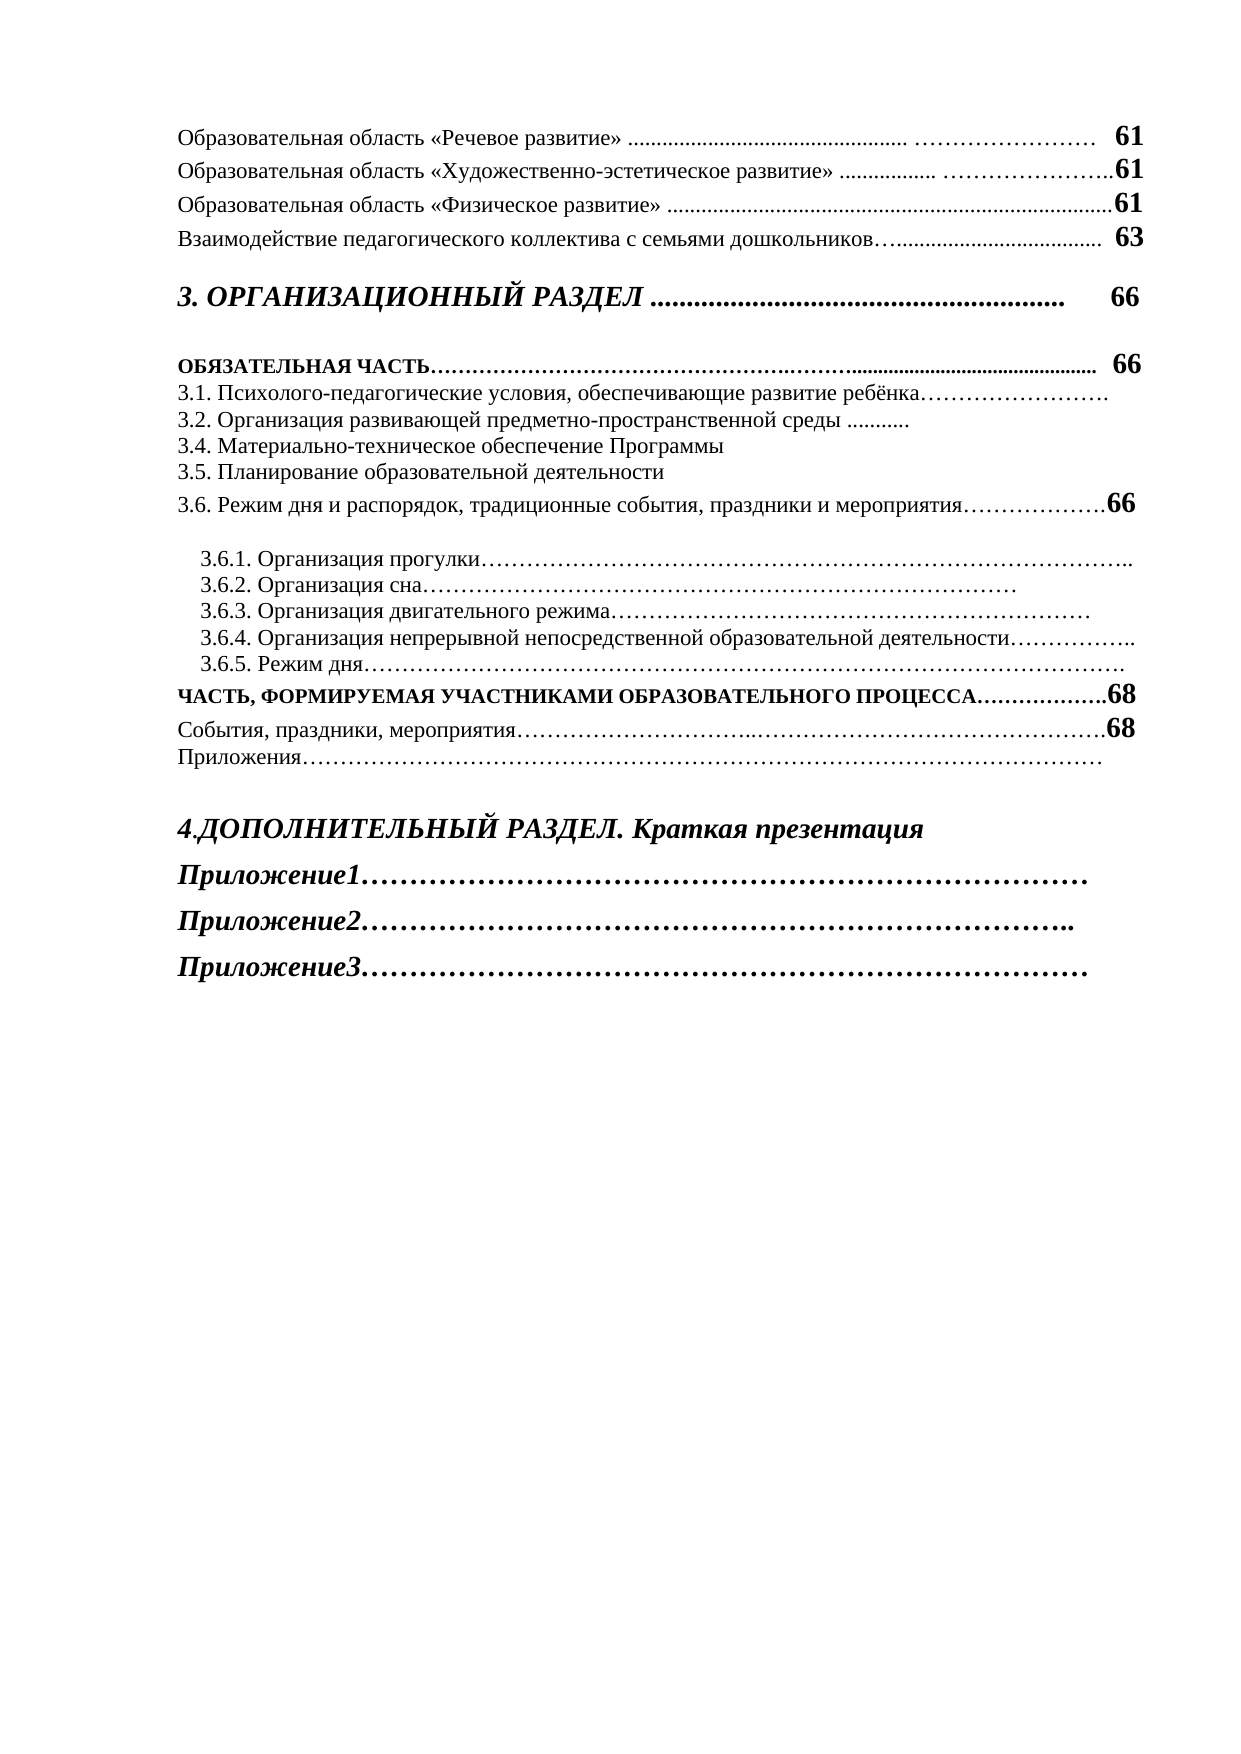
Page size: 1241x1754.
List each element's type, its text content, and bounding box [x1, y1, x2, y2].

text 3.4. Материально-техническое обеспечение Программы [177, 432, 1152, 458]
text 3.6. Режим дня и распорядок, традиционные события, праздники и мероприятия……………….66 [177, 485, 1152, 518]
text 3. ОРГАНИЗАЦИОННЫЙ РАЗДЕЛ ......................................................... 66 [177, 279, 1152, 312]
text ЧАСТЬ, ФОРМИРУЕМАЯ УЧАСТНИКАМИ ОБРАЗОВАТЕЛЬНОГО ПРОЦЕССА……………….68 [177, 676, 1152, 710]
text Образовательная область «Речевое развитие» ................................................. …………………… 61 [177, 118, 1152, 152]
text 3.2. Организация развивающей предметно-пространственной среды ........... [177, 406, 1152, 432]
text 3.5. Планирование образовательной деятельности [177, 458, 1152, 485]
text Приложение1………………………………………………………………… [177, 857, 1152, 891]
text Взаимодействие педагогического коллектива с семьями дошкольников….................................... 63 [177, 219, 1152, 252]
text 3.1. Психолого-педагогические условия, обеспечивающие развитие ребёнка……………………. [177, 379, 1152, 406]
text 3.6.1. Организация прогулки………………………………………………………………………….. [177, 544, 1152, 571]
text 3.6.5. Режим дня………………………………………………………………………………………. [177, 650, 1152, 676]
text Приложение2……………………………………………………………….. [177, 903, 1152, 937]
text События, праздники, мероприятия…………………………..……………………………………….68 [177, 710, 1152, 743]
text Образовательная область «Физическое развитие» ..............................................................................61 [177, 185, 1152, 219]
text 4.ДОПОЛНИТЕЛЬНЫЙ РАЗДЕЛ. Краткая презентация [177, 811, 1152, 844]
text Приложение3………………………………………………………………… [177, 949, 1152, 983]
text 3.6.2. Организация сна…………………………………………………………………… [177, 571, 1152, 597]
text 3.6.3. Организация двигательного режима……………………………………………………… [177, 597, 1152, 624]
text Приложения…………………………………………………………………………………………… [177, 743, 1152, 770]
text ОБЯЗАТЕЛЬНАЯ ЧАСТЬ…………………………………………….………............................................... 66 [177, 346, 1152, 379]
text 3.6.4. Организация непрерывной непосредственной образовательной деятельности…………….. [177, 624, 1152, 650]
text Образовательная область «Художественно-эстетическое развитие» ................. …………………..61 [177, 152, 1152, 185]
